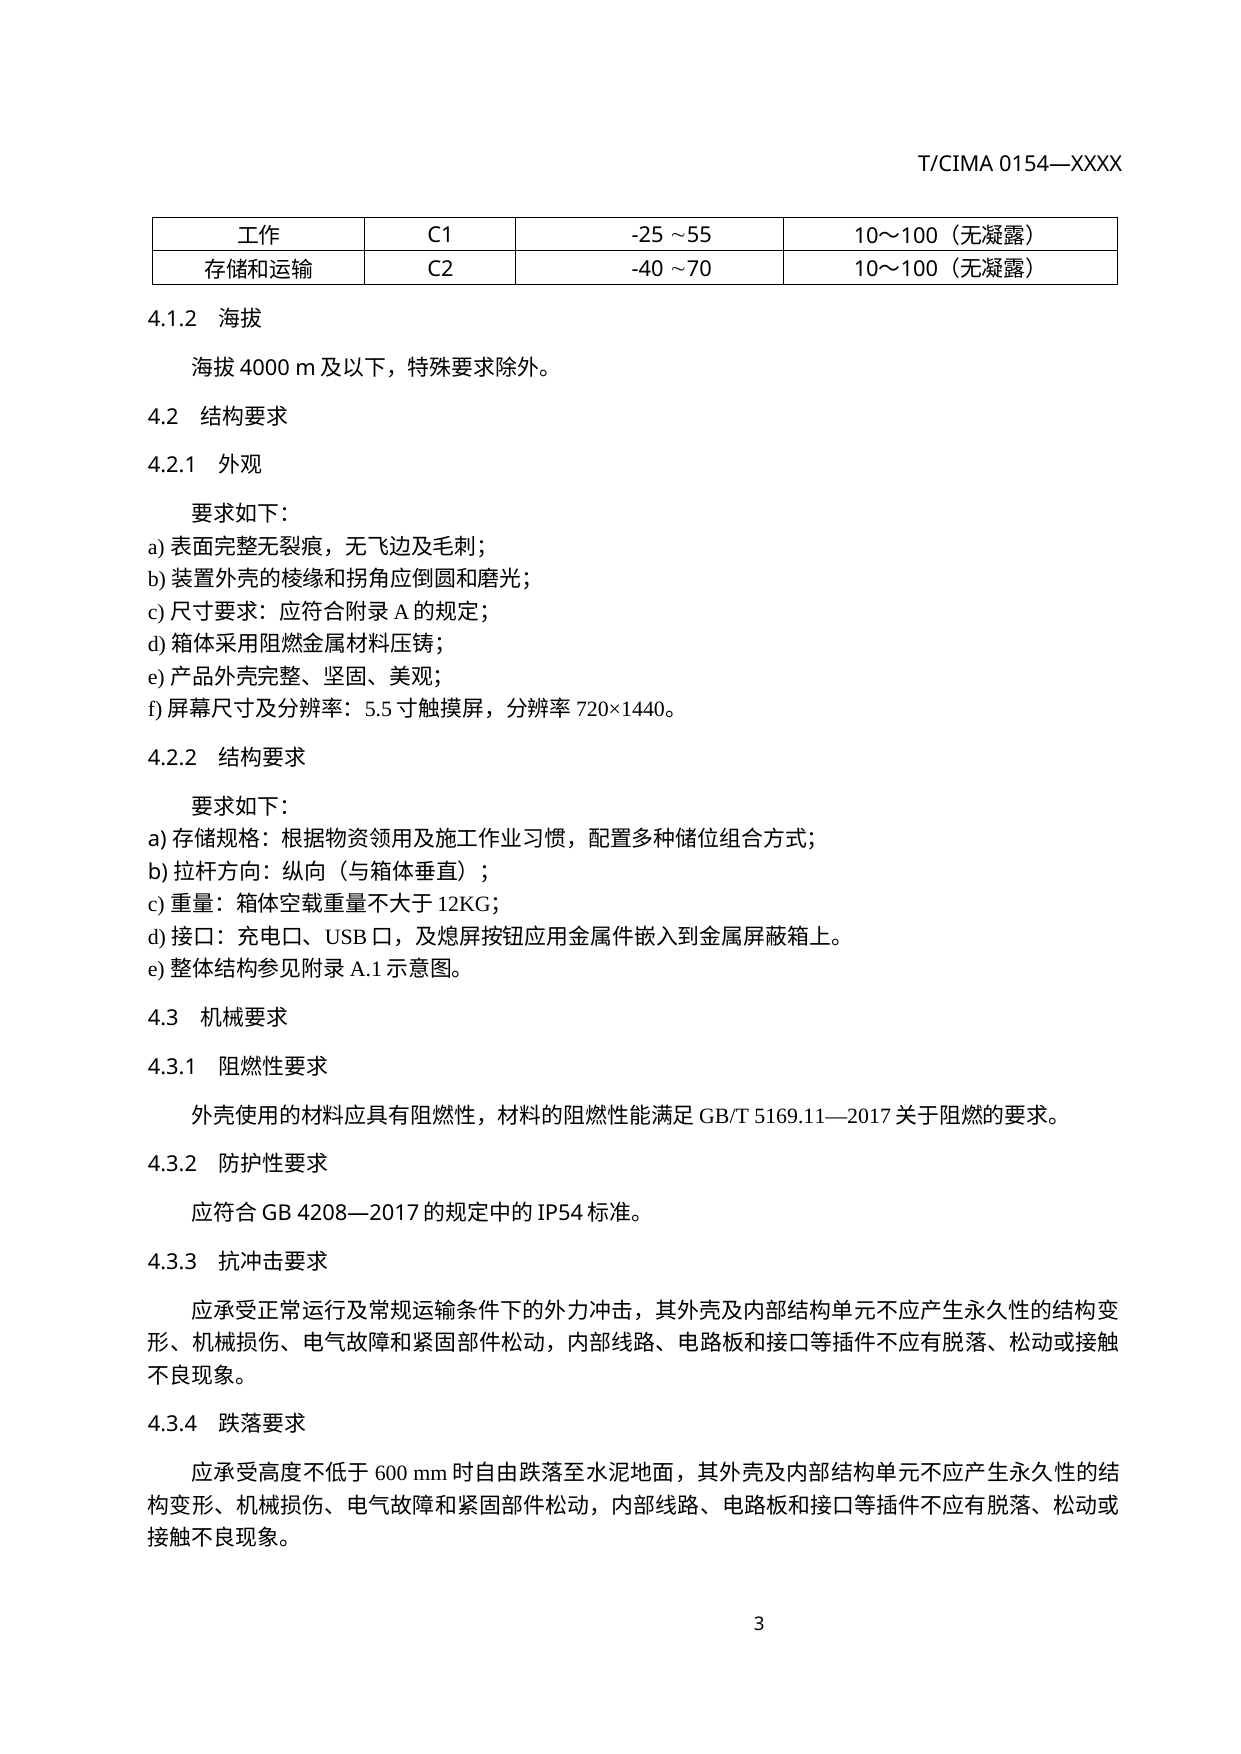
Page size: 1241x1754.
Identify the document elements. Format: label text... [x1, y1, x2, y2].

text 外观 [148, 447, 1122, 480]
list 接口：充电口、USB口，及熄屏按钮应用金属件嵌入到金属屏蔽箱上。 [148, 918, 1122, 951]
list 产品外壳完整、坚固、美观； [148, 658, 1122, 691]
text 要求如下： [148, 788, 1122, 821]
list 整体结构参见附录A.1示意图。 [148, 951, 1122, 983]
list 尺寸要求：应符合附录A的规定； [148, 593, 1122, 626]
text 外壳使用的材料应具有阻燃性，材料的阻燃性能满足GB/T 5169.11—2017关于阻燃的要求。 [148, 1097, 1122, 1130]
table_cell 存储和运输 [153, 251, 364, 284]
text 机械要求 [148, 1000, 1122, 1032]
table_cell 工作 [153, 218, 364, 250]
text 抗冲击要求 [148, 1243, 1122, 1276]
table_cell C2 [365, 251, 515, 284]
list 拉杆方向：纵向（与箱体垂直）； [148, 853, 1122, 886]
text 海拔4000 m及以下，特殊要求除外。 [148, 350, 1122, 382]
list 箱体采用阻燃金属材料压铸； [148, 626, 1122, 658]
table_cell -25 55 [516, 218, 783, 250]
list 装置外壳的棱缘和拐角应倒圆和磨光； [148, 561, 1122, 593]
text 结构要求 [148, 740, 1122, 772]
text 应符合GB 4208—2017的规定中的IP54标准。 [148, 1195, 1122, 1227]
text 应承受正常运行及常规运输条件下的外力冲击，其外壳及内部结构单元不应产生永久性的结构变形、机械损伤、电气故障和紧固部件松动，内部线路、电路板和接口等插件不应有脱落、松动或接触不良现象。 [148, 1292, 1122, 1390]
text 要求如下： [148, 496, 1122, 528]
text 应承受高度不低于600 mm时自由跌落至水泥地面，其外壳及内部结构单元不应产生永久性的结构变形、机械损伤、电气故障和紧固部件松动，内部线路、电路板和接口等插件不应有脱落、松动或接触不良现象。 [148, 1455, 1122, 1552]
list 表面完整无裂痕，无飞边及毛刺； [148, 528, 1122, 561]
list 存储规格：根据物资领用及施工作业习惯，配置多种储位组合方式； [148, 821, 1122, 853]
table_cell C1 [365, 218, 515, 250]
list 屏幕尺寸及分辨率：5.5寸触摸屏，分辨率720×1440。 [148, 691, 1122, 723]
text 跌落要求 [148, 1406, 1122, 1438]
table_cell 10～100（无凝露） [784, 218, 1117, 250]
table_cell -40 70 [516, 251, 783, 284]
text 海拔 [148, 301, 1122, 333]
text 防护性要求 [148, 1146, 1122, 1178]
text 阻燃性要求 [148, 1048, 1122, 1081]
list 重量：箱体空载重量不大于12KG； [148, 886, 1122, 918]
table_cell 10～100（无凝露） [784, 251, 1117, 284]
text 结构要求 [148, 398, 1122, 431]
